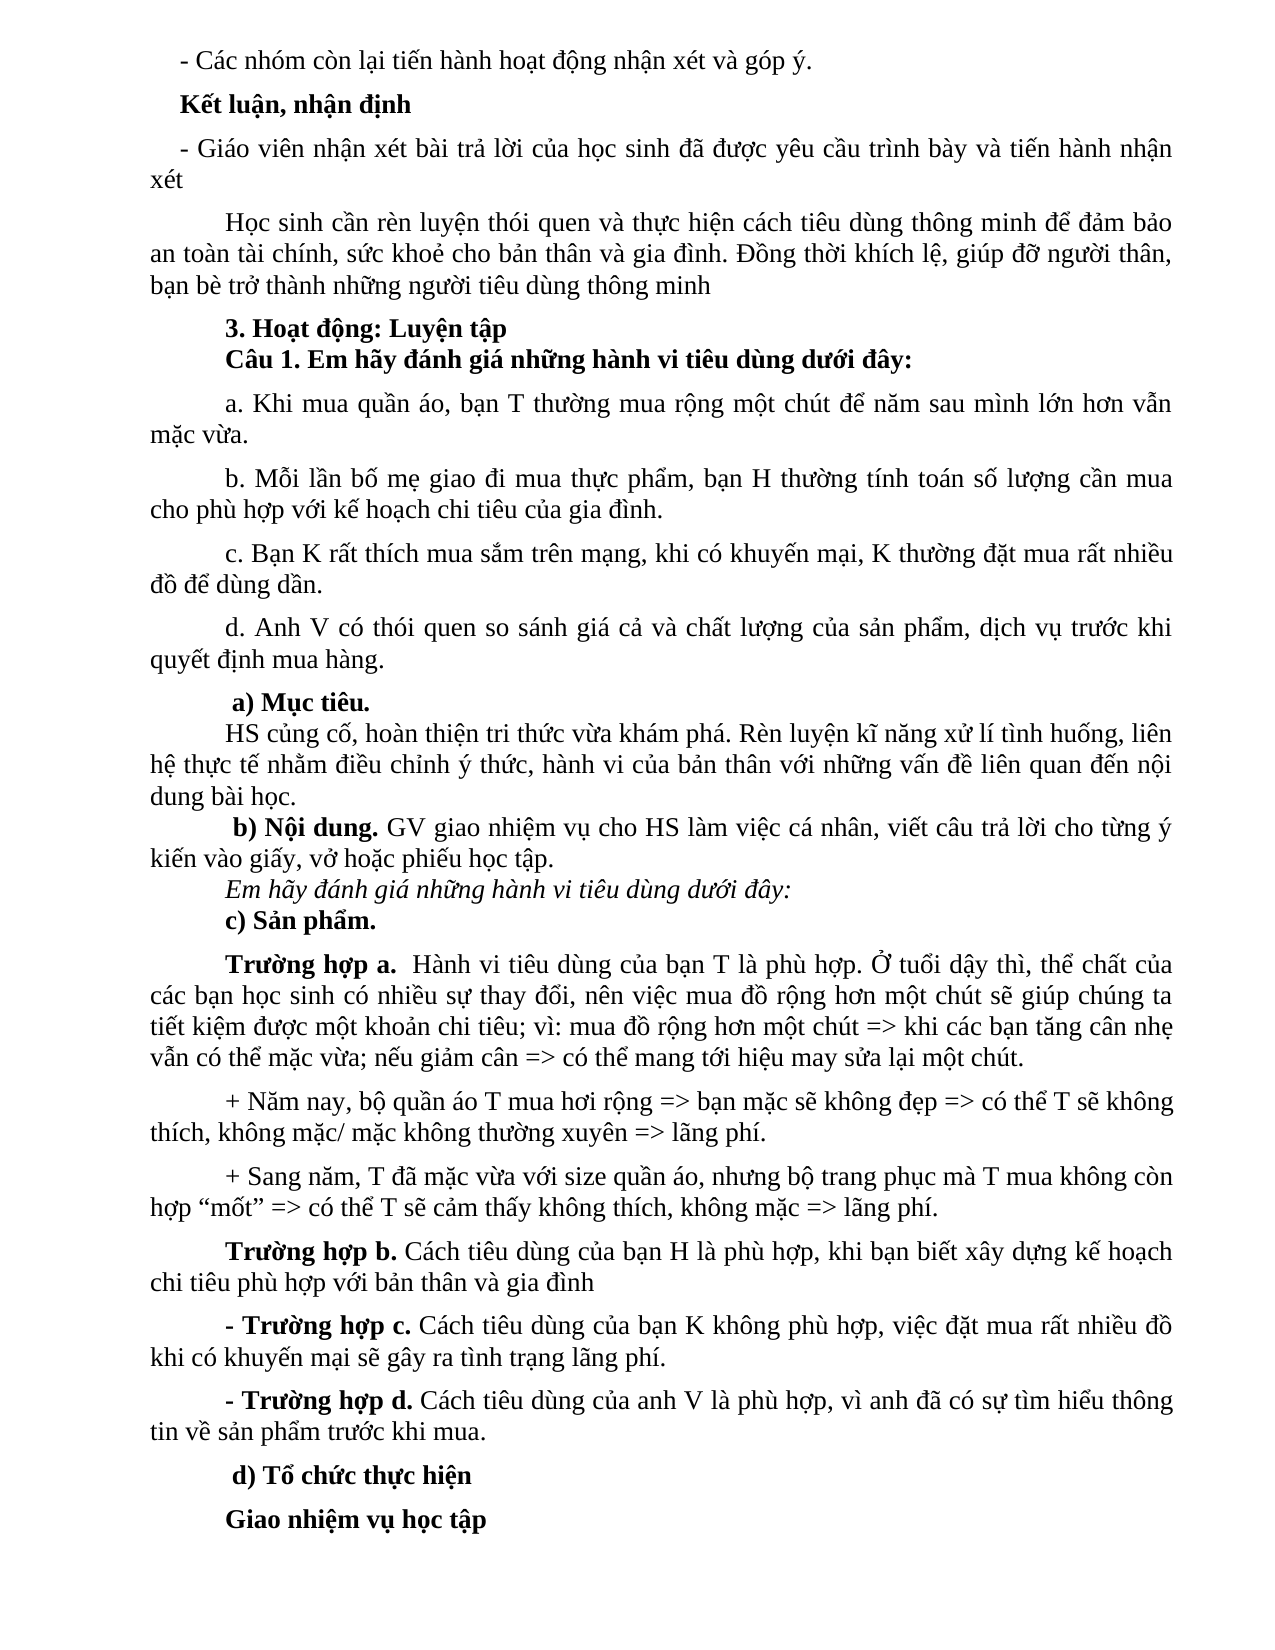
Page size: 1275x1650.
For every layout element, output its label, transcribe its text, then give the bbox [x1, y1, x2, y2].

text + Sang năm, T đã mặc vừa với size quần áo, nhưng bộ trang phục mà T mua không còn hợp “mốt” => có thể T sẽ cảm thấy không thích, không mặc => lãng phí. [150, 1160, 1174, 1222]
text a. Khi mua quần áo, bạn T thường mua rộng một chút để năm sau mình lớn hơn vẫn mặc vừa. [150, 387, 1174, 449]
text d. Anh V có thói quen so sánh giá cả và chất lượng của sản phẩm, dịch vụ trước khi quyết định mua hàng. [150, 612, 1174, 674]
text Trường hợp b. Cách tiêu dùng của bạn H là phù hợp, khi bạn biết xây dựng kế hoạch chi tiêu phù hợp với bản thân và gia đình [150, 1235, 1174, 1297]
text Kết luận, nhận định [150, 88, 1174, 119]
text + Năm nay, bộ quần áo T mua hơi rộng => bạn mặc sẽ không đẹp => có thể T sẽ không thích, không mặc/ mặc không thường xuyên => lãng phí. [150, 1085, 1174, 1147]
text Học sinh cần rèn luyện thói quen và thực hiện cách tiêu dùng thông minh để đảm bảo an toàn tài chính, sức khoẻ cho bản thân và gia đình. Đồng thời khích lệ, giúp đỡ người thân, bạn bè trở thành những người tiêu dùng thông minh [150, 206, 1174, 300]
text c) Sản phẩm. [150, 904, 1174, 936]
text Em hãy đánh giá những hành vi tiêu dùng dưới đây: [150, 873, 1174, 904]
text HS củng cố, hoàn thiện tri thức vừa khám phá. Rèn luyện kĩ năng xử lí tình huống, liên hệ thực tế nhằm điều chỉnh ý thức, hành vi của bản thân với những vấn đề liên quan đến nội dung bài học. [150, 717, 1174, 811]
text Câu 1. Em hãy đánh giá những hành vi tiêu dùng dưới đây: [150, 343, 1174, 375]
text d) Tổ chức thực hiện [150, 1459, 1174, 1490]
text b) Nội dung. GV giao nhiệm vụ cho HS làm việc cá nhân, viết câu trả lời cho từng ý kiến vào giấy, vở hoặc phiếu học tập. [150, 811, 1174, 873]
text Trường hợp a. Hành vi tiêu dùng của bạn T là phù hợp. Ở tuổi dậy thì, thể chất của các bạn học sinh có nhiều sự thay đổi, nên việc mua đồ rộng hơn một chút sẽ giúp chúng ta tiết kiệm được một khoản chi tiêu; vì: mua đồ rộng hơn một chút => khi các bạn tăng cân nhẹ vẫn có thể mặc vừa; nếu giảm cân => có thể mang tới hiệu may sửa lại một chút. [150, 948, 1174, 1073]
text 3. Hoạt động: Luyện tập [150, 312, 1174, 343]
text - Trường hợp d. Cách tiêu dùng của anh V là phù hợp, vì anh đã có sự tìm hiểu thông tin về sản phẩm trước khi mua. [150, 1384, 1174, 1447]
text a) Mục tiêu. [150, 686, 1174, 717]
text - Trường hợp c. Cách tiêu dùng của bạn K không phù hợp, việc đặt mua rất nhiều đồ khi có khuyến mại sẽ gây ra tình trạng lãng phí. [150, 1309, 1174, 1372]
text - Giáo viên nhận xét bài trả lời của học sinh đã được yêu cầu trình bày và tiến hành nhận xét [150, 132, 1174, 194]
text c. Bạn K rất thích mua sắm trên mạng, khi có khuyến mại, K thường đặt mua rất nhiều đồ để dùng dần. [150, 537, 1174, 599]
text b. Mỗi lần bố mẹ giao đi mua thực phẩm, bạn H thường tính toán số lượng cần mua cho phù hợp với kế hoạch chi tiêu của gia đình. [150, 462, 1174, 524]
text - Các nhóm còn lại tiến hành hoạt động nhận xét và góp ý. [150, 44, 1174, 76]
text Giao nhiệm vụ học tập [150, 1503, 1174, 1534]
